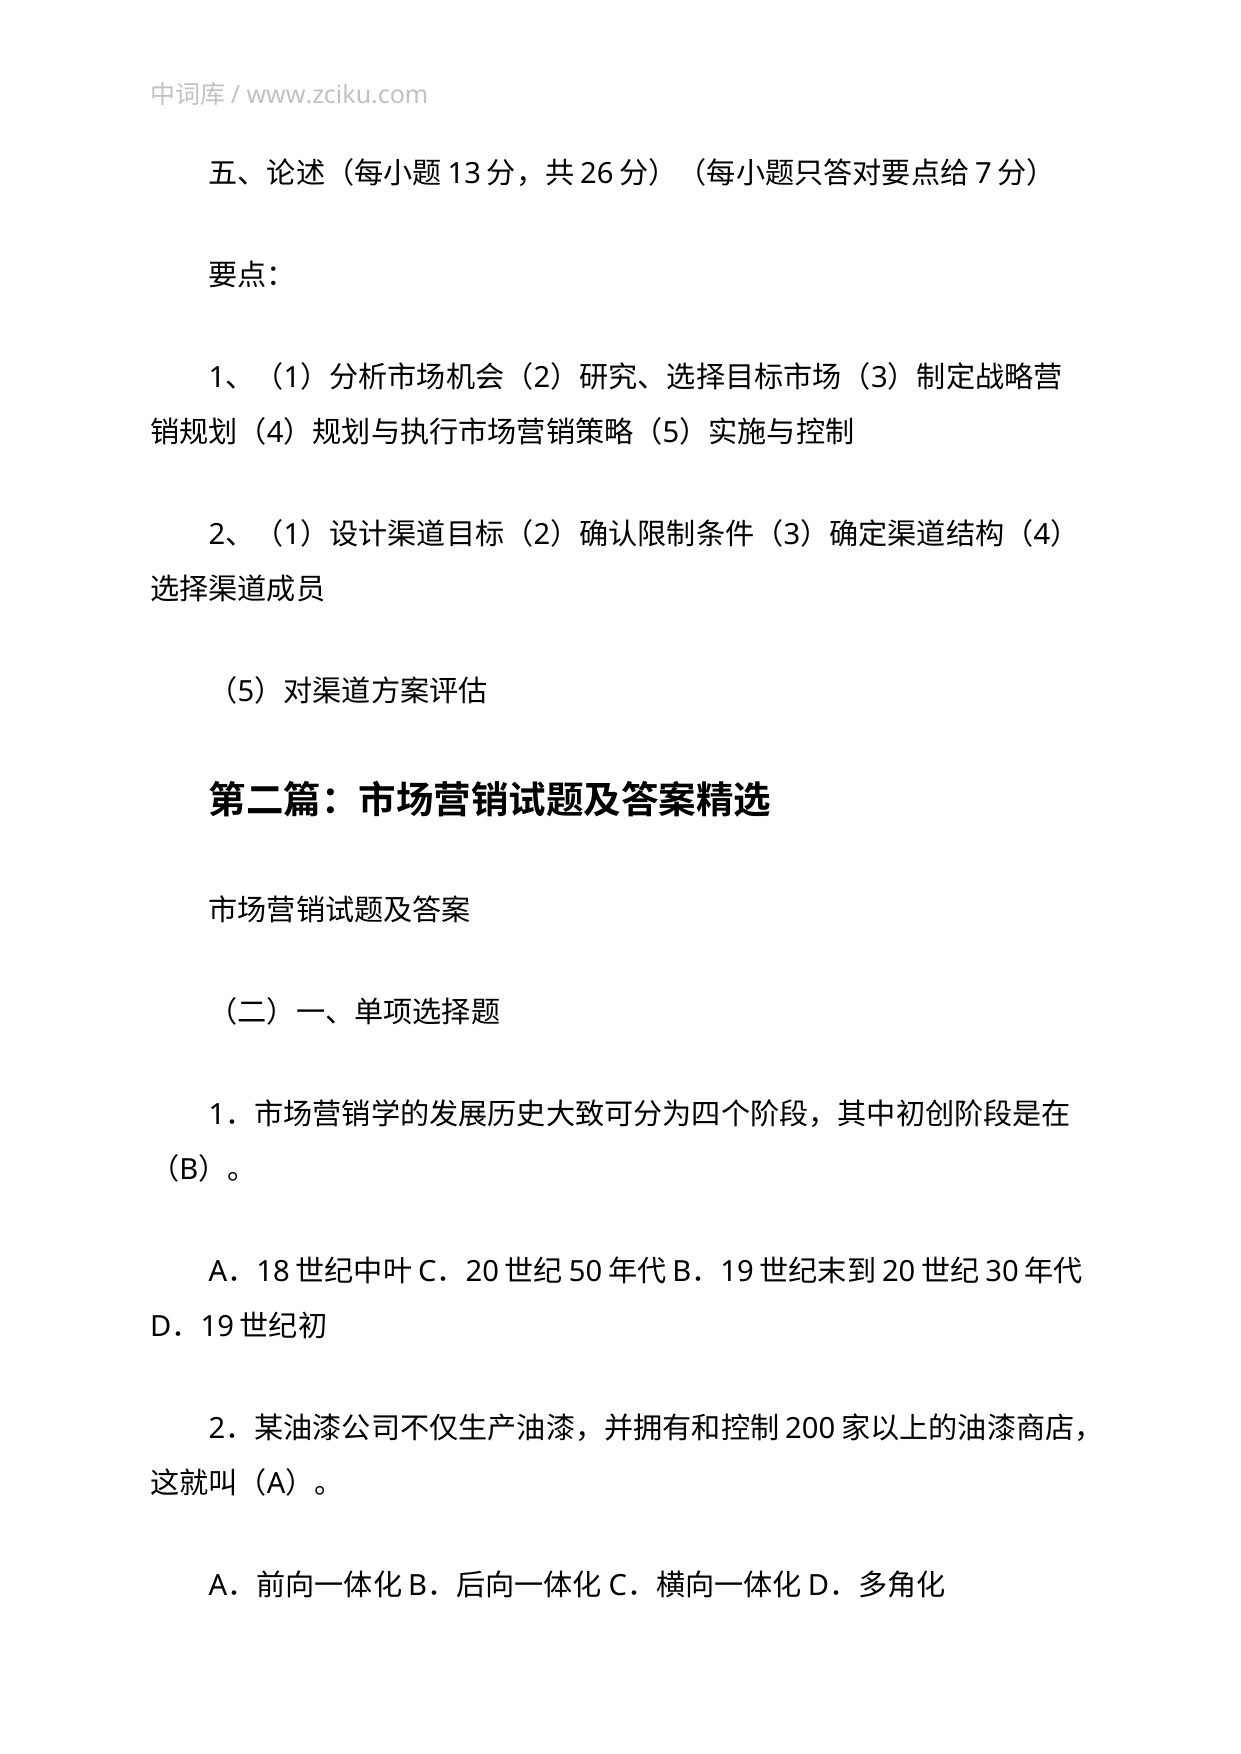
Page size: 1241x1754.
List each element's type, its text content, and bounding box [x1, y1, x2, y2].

text 市场营销试题及答案 [150, 887, 1090, 929]
text A．18世纪中叶C．20世纪50年代B．19世纪末到20世纪30年代D．19世纪初 [150, 1247, 1090, 1345]
text 2．某油漆公司不仅生产油漆，并拥有和控制200家以上的油漆商店，这就叫（A）。 [150, 1404, 1090, 1502]
text 第二篇：市场营销试题及答案精选 [150, 769, 1090, 824]
text A．前向一体化B．后向一体化 C．横向一体化D．多角化 [150, 1561, 1090, 1604]
text 2、（1）设计渠道目标（2）确认限制条件（3）确定渠道结构（4）选择渠道成员 [150, 511, 1090, 608]
text （5）对渠道方案评估 [150, 667, 1090, 710]
text 五、论述（每小题13分，共26分）（每小题只答对要点给7分） [150, 150, 1090, 192]
text 1、（1）分析市场机会（2）研究、选择目标市场（3）制定战略营销规划（4）规划与执行市场营销策略（5）实施与控制 [150, 354, 1090, 451]
text 要点： [150, 252, 1090, 294]
text （二）一、单项选择题 [150, 989, 1090, 1031]
text 1．市场营销学的发展历史大致可分为四个阶段，其中初创阶段是在（B）。 [150, 1090, 1090, 1188]
